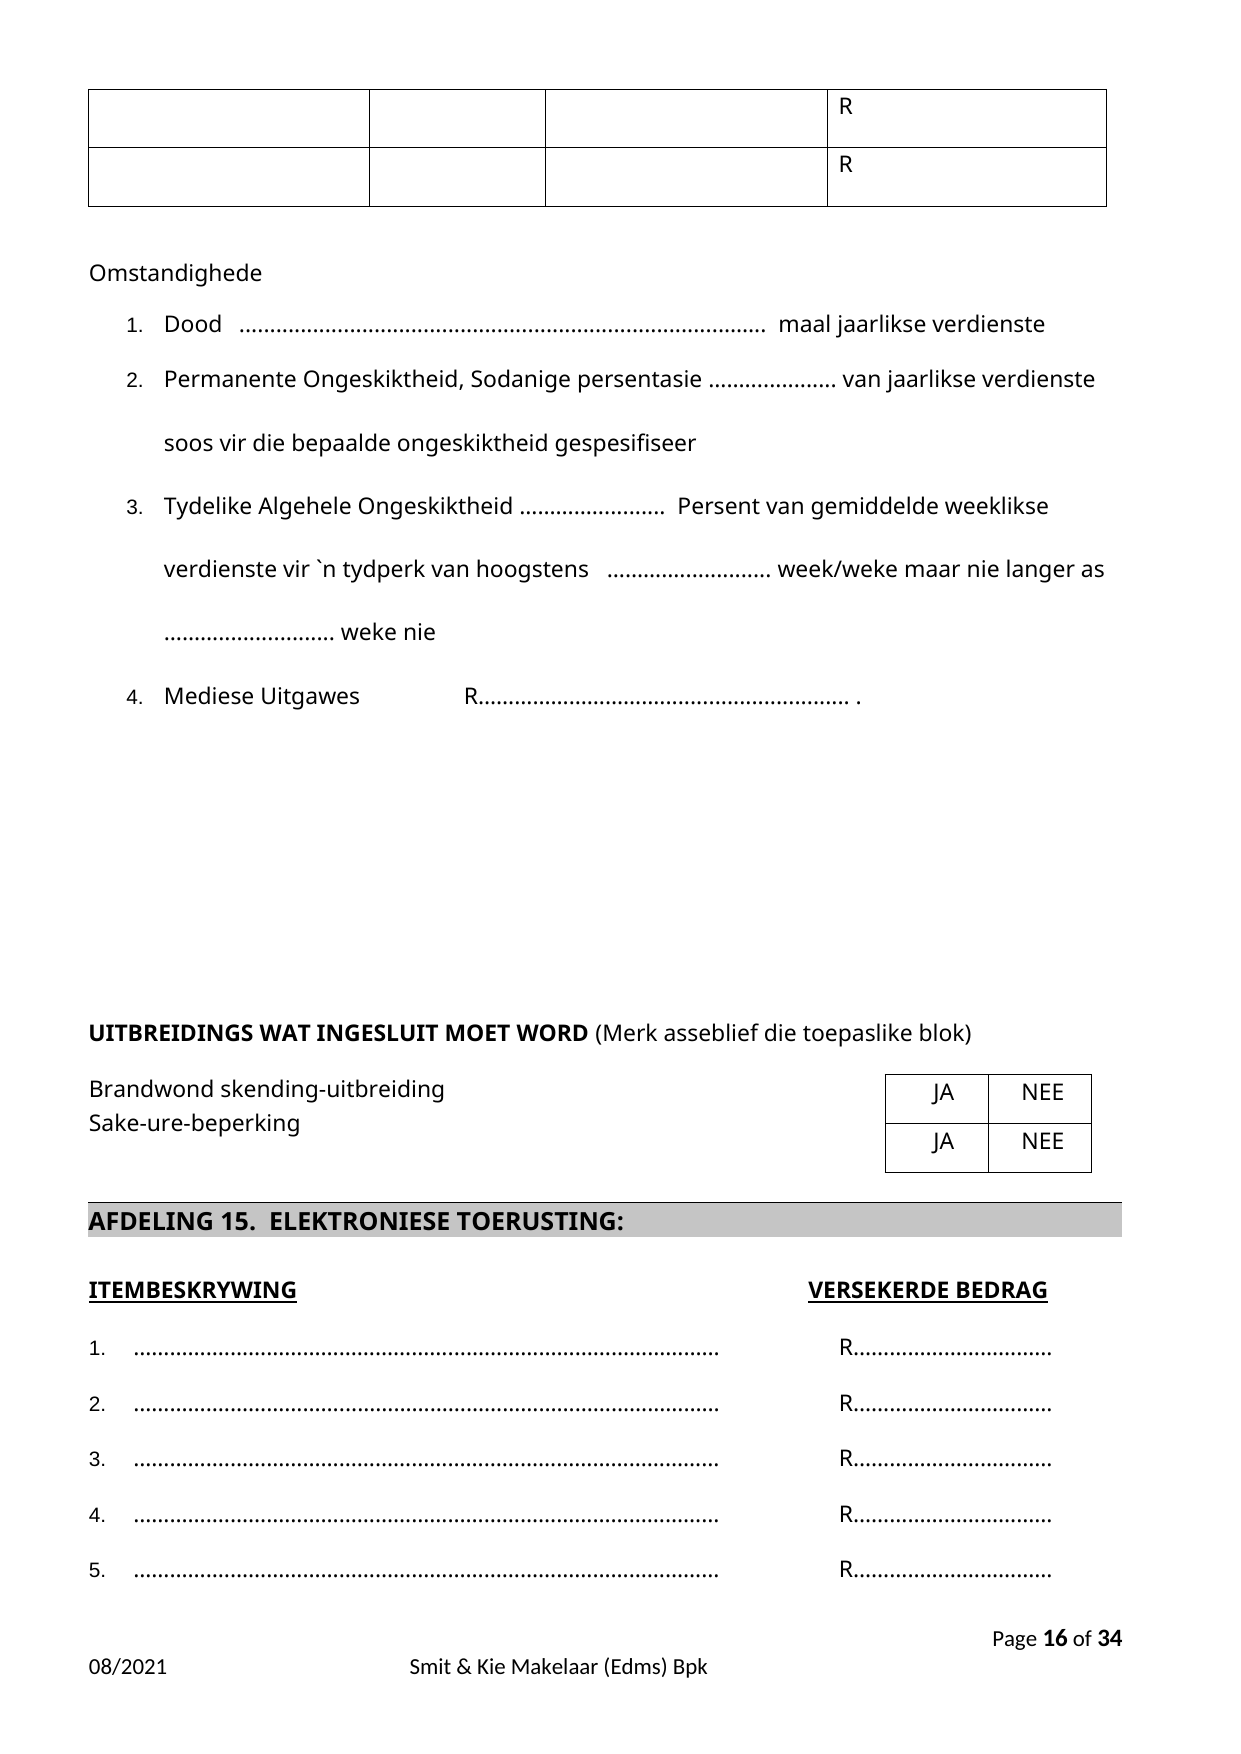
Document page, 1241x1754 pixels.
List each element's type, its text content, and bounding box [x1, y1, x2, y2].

table_cell [370, 148, 545, 206]
table_header NEE [989, 1075, 1091, 1123]
text UITBREIDINGS WAT INGESLUIT MOET WORD (Merk asseblief die toepaslike blok) [88, 1017, 1122, 1048]
list …………….……………………………………………………………………… R…………………………… [89, 1442, 1122, 1473]
table_cell R [828, 148, 1106, 206]
list Mediese Uitgawes R…………………………............................... . [126, 680, 1122, 711]
table_cell [546, 148, 827, 206]
table_header JA [886, 1075, 988, 1123]
text Brandwond skending-uitbreiding [89, 1073, 504, 1104]
table_cell [89, 148, 369, 206]
list Tydelike Algehele Ongeskiktheid …………............ Persent van gemiddelde weeklikse verdienste vir `n tydperk van hoogstens …………............... week/weke maar nie langer as ………................... weke nie [126, 490, 1122, 647]
list …………….………………………………...…………………………………… R…………………………… [89, 1331, 1122, 1362]
subtitle ITEMBESKRYWING VERSEKERDE BEDRAG [89, 1274, 1122, 1306]
text Omstandighede [89, 257, 1122, 288]
table_cell [370, 90, 545, 147]
list …………….……………………………………………………………………… R…………………………… [89, 1498, 1122, 1529]
table_cell [546, 90, 827, 147]
list …………….………………...…………………………………………………… R…………………………… [89, 1387, 1122, 1418]
text AFDELING 15. ELEKTRONIESE TOERUSTING: [88, 1203, 1122, 1237]
list Permanente Ongeskiktheid, Sodanige persentasie ……............... van jaarlikse verdienste soos vir die bepaalde ongeskiktheid gespesifiseer [126, 363, 1122, 458]
table_cell NEE [989, 1124, 1091, 1172]
table_cell [89, 90, 369, 147]
table_cell JA [886, 1124, 988, 1172]
list …………….……………………………………………………………………… R…………………………… [89, 1553, 1122, 1584]
list Dood ...............................................................................……. maal jaarlikse verdienste [126, 308, 1122, 339]
table_cell R [828, 90, 1106, 147]
text Sake-ure-beperking [89, 1107, 504, 1138]
